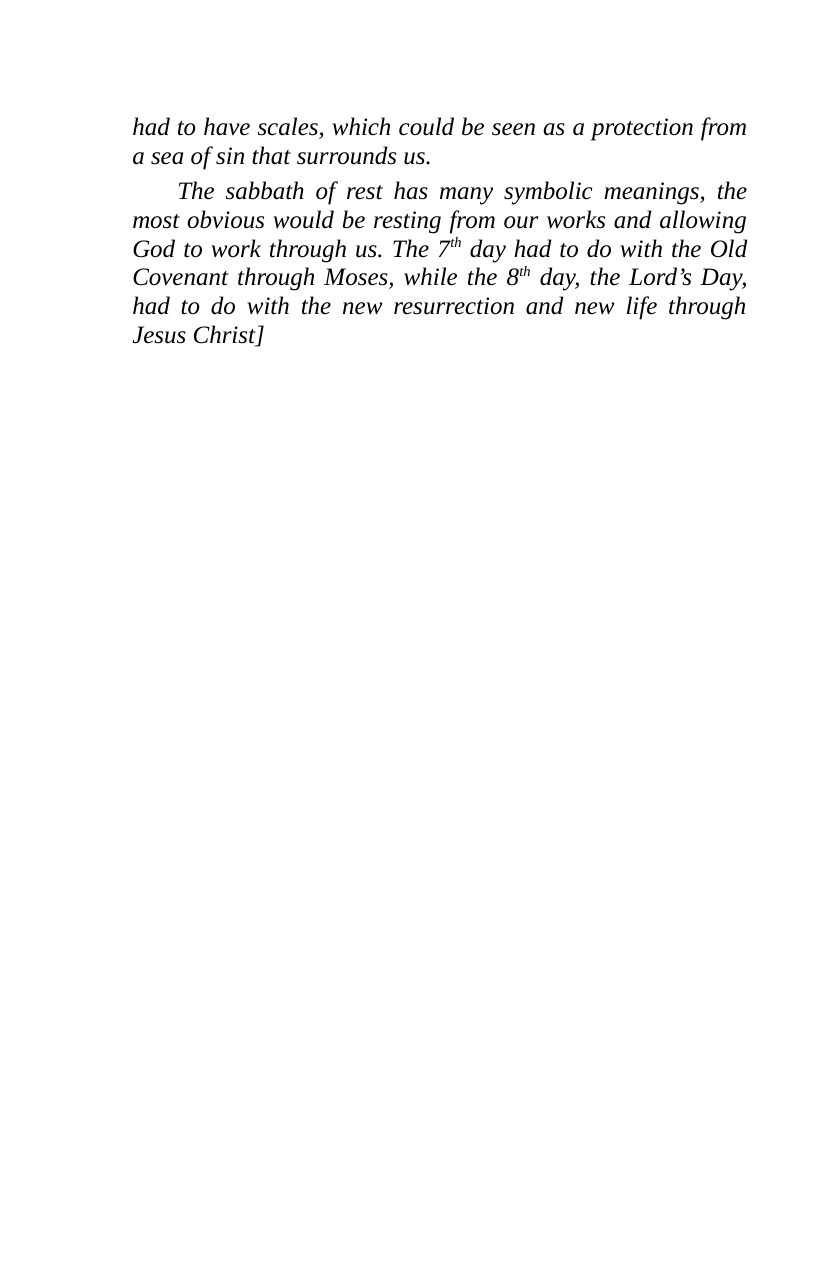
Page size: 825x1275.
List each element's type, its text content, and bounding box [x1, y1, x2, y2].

text The sabbath of rest has many symbolic meanings, the most obvious would be resting from our works and allowing God to work through us. The 7th day had to do with the Old Covenant through Moses, while the 8th day, the Lord’s Day, had to do with the new resurrection and new life through Jesus Christ] [132, 176, 750, 349]
